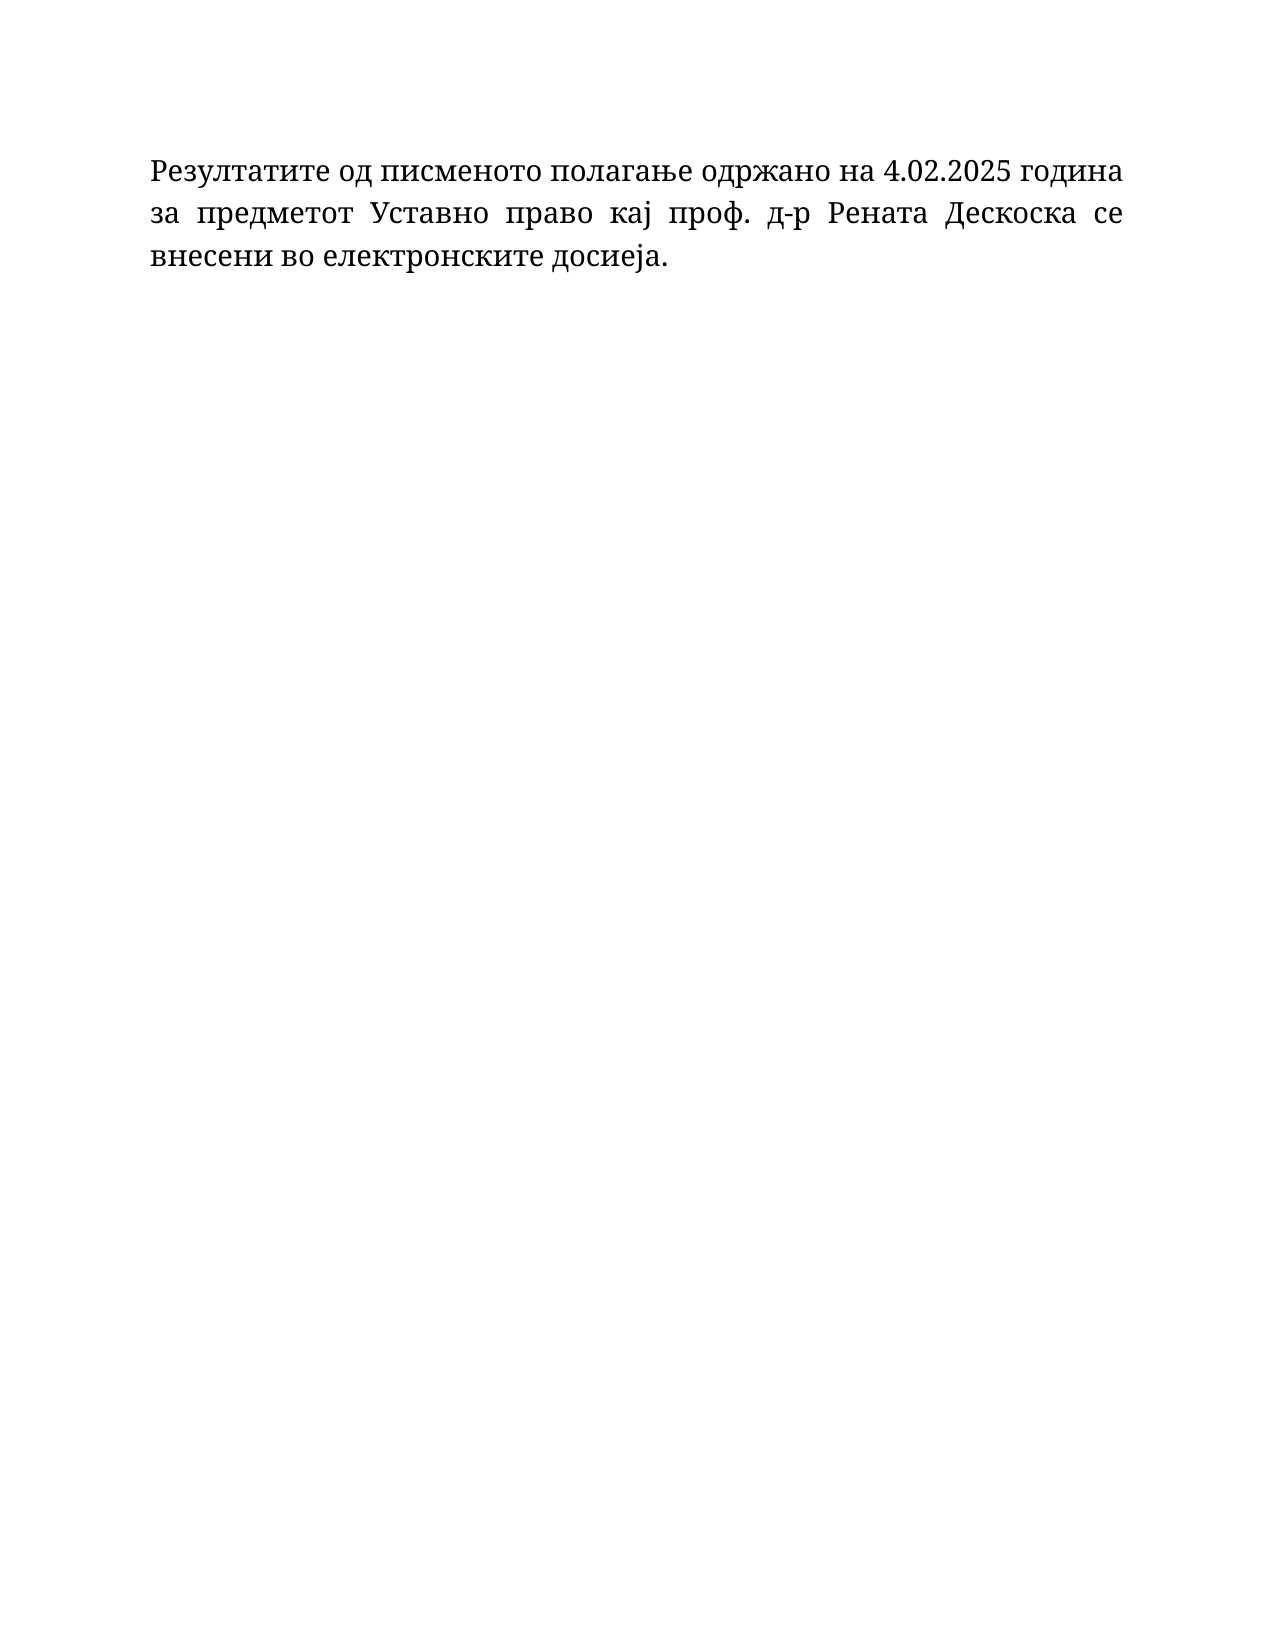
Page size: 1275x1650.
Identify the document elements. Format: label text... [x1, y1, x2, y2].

text Резултатите од писменото полагање одржано на 4.02.2025 година за предметот Уставно право кај проф. д-р Рената Дескоска се внесени во електронските досиеја. [150, 150, 1125, 275]
